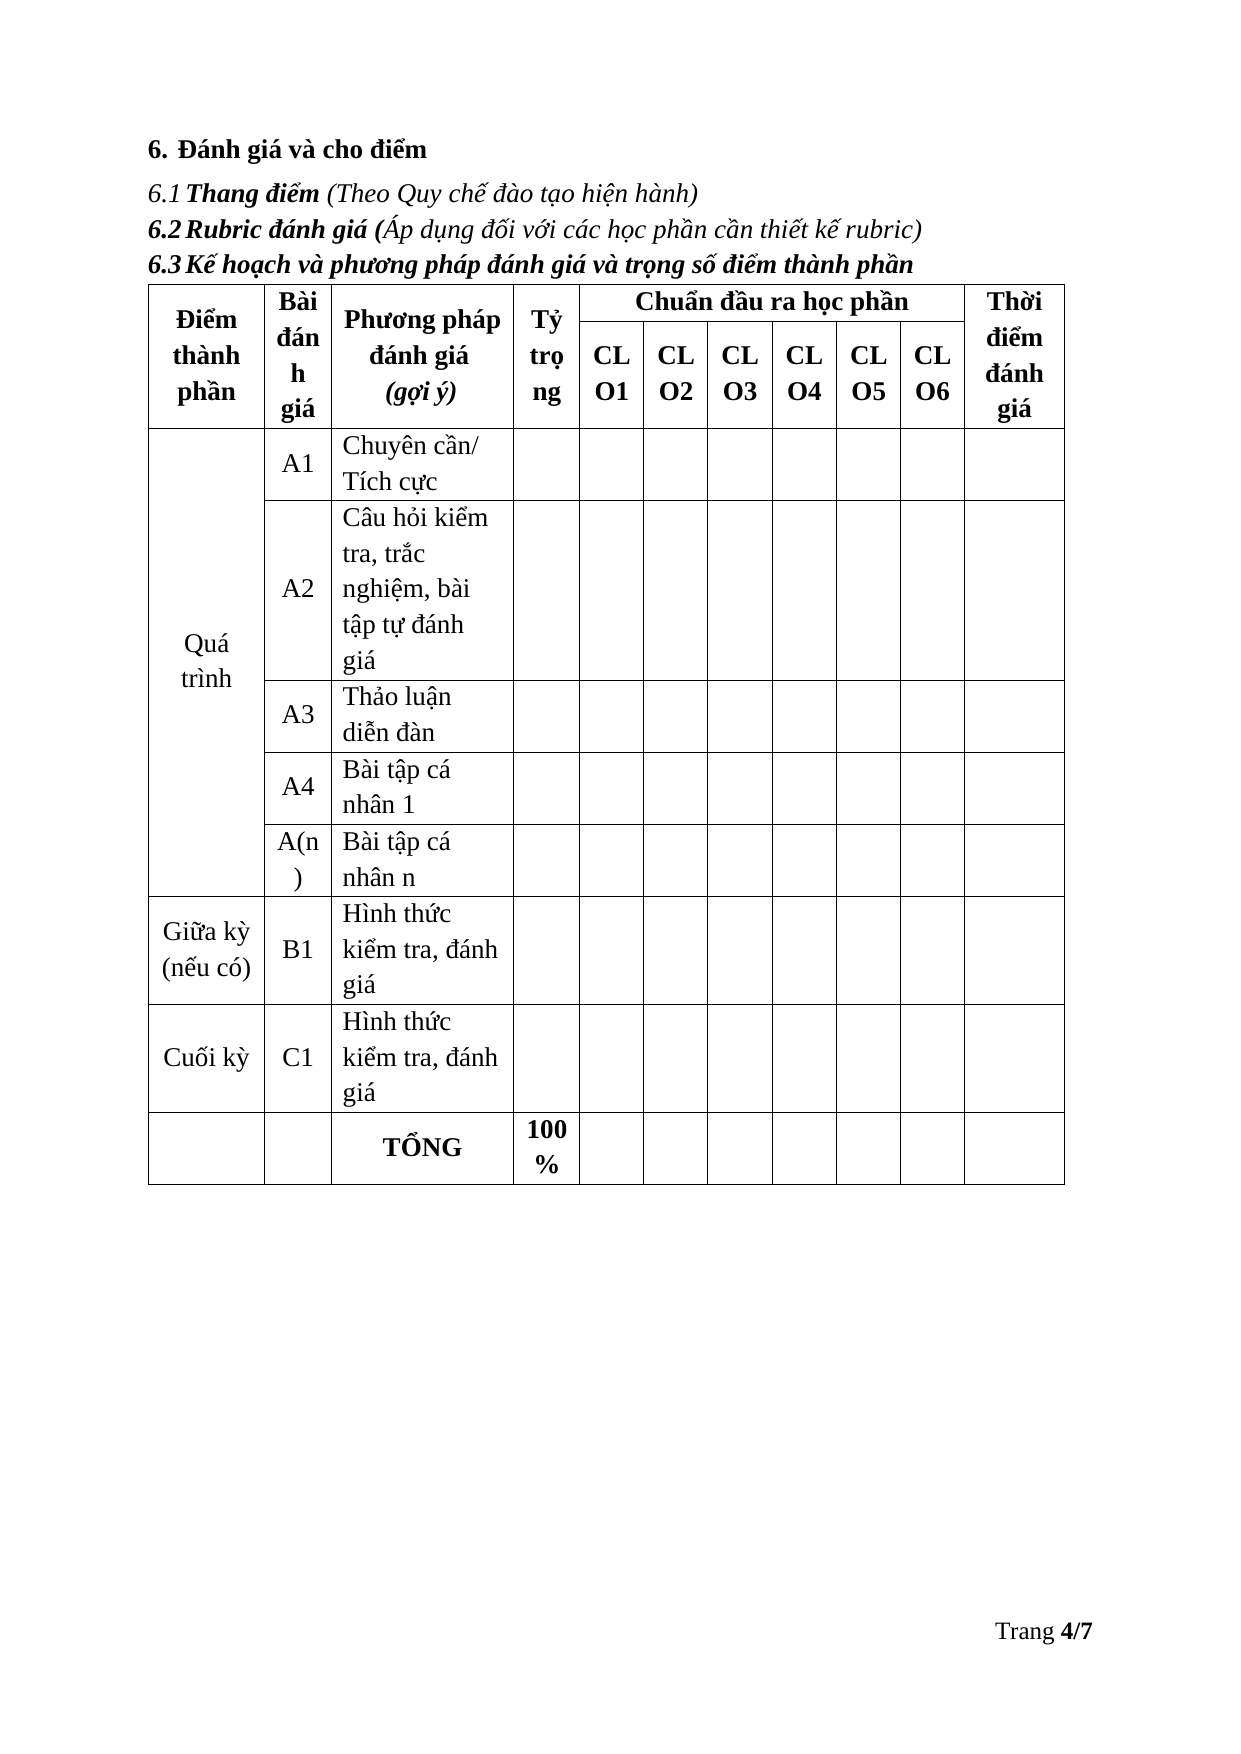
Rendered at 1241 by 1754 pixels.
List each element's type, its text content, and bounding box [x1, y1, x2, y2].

table_header Bài đánh giá [265, 285, 331, 428]
table_cell [708, 501, 772, 679]
table_cell [965, 897, 1064, 1004]
table_cell [644, 429, 707, 500]
table_cell [837, 753, 900, 824]
table_cell Hình thức kiểm tra, đánh giá [332, 1005, 513, 1112]
table_cell [644, 501, 707, 679]
table_cell Cuối kỳ [149, 1005, 264, 1112]
table_cell [265, 1113, 331, 1184]
table_cell [965, 681, 1064, 752]
table_cell [514, 753, 579, 824]
table_cell A2 [265, 501, 331, 679]
table_cell [644, 1005, 707, 1112]
table_cell [708, 897, 772, 1004]
table_cell Hình thức kiểm tra, đánh giá [332, 897, 513, 1004]
table_cell [514, 501, 579, 679]
table_cell [580, 897, 643, 1004]
table_cell [580, 1005, 643, 1112]
table_cell C1 [265, 1005, 331, 1112]
table_cell [901, 825, 964, 896]
table_cell [580, 825, 643, 896]
table_cell CLO2 [644, 322, 707, 428]
table_cell [773, 897, 836, 1004]
table_cell [580, 501, 643, 679]
table_cell [644, 681, 707, 752]
table_cell TỔNG [332, 1113, 513, 1184]
table_cell [773, 1113, 836, 1184]
table_header Tỷ trọng [514, 285, 579, 428]
table_cell [580, 753, 643, 824]
table_cell A3 [265, 681, 331, 752]
table_cell [580, 681, 643, 752]
table_cell [644, 897, 707, 1004]
table_cell [965, 1005, 1064, 1112]
table_cell [708, 429, 772, 500]
table_cell [773, 1005, 836, 1112]
table_cell [837, 681, 900, 752]
table_cell [773, 501, 836, 679]
table_cell CLO6 [901, 322, 964, 428]
table_cell [837, 1005, 900, 1112]
table_cell [901, 1113, 964, 1184]
table_cell [644, 825, 707, 896]
table_cell CLO1 [580, 322, 643, 428]
table_cell [965, 429, 1064, 500]
table_cell [580, 429, 643, 500]
table_cell [708, 1005, 772, 1112]
table_cell Giữa kỳ (nếu có) [149, 897, 264, 1004]
table_cell A1 [265, 429, 331, 500]
table_cell [514, 825, 579, 896]
table_cell [708, 825, 772, 896]
table_header Thời điểm đánh giá [965, 285, 1064, 428]
table_cell [965, 1113, 1064, 1184]
table_cell [837, 429, 900, 500]
table_cell CLO5 [837, 322, 900, 428]
table_cell [901, 429, 964, 500]
table_cell [901, 1005, 964, 1112]
table_cell [149, 1113, 264, 1184]
list Thang điểm (Theo Quy chế đào tạo hiện hành) [148, 177, 1092, 208]
table_cell B1 [265, 897, 331, 1004]
table_header Điểm thành phần [149, 285, 264, 428]
table_cell CLO3 [708, 322, 772, 428]
table_cell [901, 501, 964, 679]
table_cell [644, 1113, 707, 1184]
list Rubric đánh giá (Áp dụng đối với các học phần cần thiết kế rubric) [148, 213, 1092, 244]
table_cell [773, 825, 836, 896]
table_cell [708, 1113, 772, 1184]
table_cell [644, 753, 707, 824]
table_cell [965, 501, 1064, 679]
table_cell CLO4 [773, 322, 836, 428]
table_cell [837, 897, 900, 1004]
table_cell 100% [514, 1113, 579, 1184]
table_cell [773, 681, 836, 752]
table_cell [901, 681, 964, 752]
table_cell [708, 681, 772, 752]
table_cell [901, 897, 964, 1004]
table_cell A4 [265, 753, 331, 824]
table_cell Quá trình [149, 429, 264, 896]
table_cell [773, 429, 836, 500]
table_cell [965, 753, 1064, 824]
table_cell [837, 1113, 900, 1184]
table_cell Bài tập cá nhân n [332, 825, 513, 896]
table_cell [837, 825, 900, 896]
table_cell [773, 753, 836, 824]
table_cell Thảo luận diễn đàn [332, 681, 513, 752]
list Kế hoạch và phương pháp đánh giá và trọng số điểm thành phần [148, 248, 1092, 280]
list Đánh giá và cho điểm [148, 133, 1092, 164]
table_cell [580, 1113, 643, 1184]
table_header Chuẩn đầu ra học phần [580, 285, 964, 321]
table_header Phương pháp đánh giá (gợi ý) [332, 285, 513, 428]
table_cell [965, 825, 1064, 896]
table_cell [514, 681, 579, 752]
table_cell Câu hỏi kiểm tra, trắc nghiệm, bài tập tự đánh giá [332, 501, 513, 679]
table_cell [708, 753, 772, 824]
table_cell A(n) [265, 825, 331, 896]
table_cell [514, 897, 579, 1004]
table_cell Chuyên cần/ Tích cực [332, 429, 513, 500]
table_cell Bài tập cá nhân 1 [332, 753, 513, 824]
table_cell [901, 753, 964, 824]
table_cell [514, 429, 579, 500]
table_cell [514, 1005, 579, 1112]
table_cell [837, 501, 900, 679]
